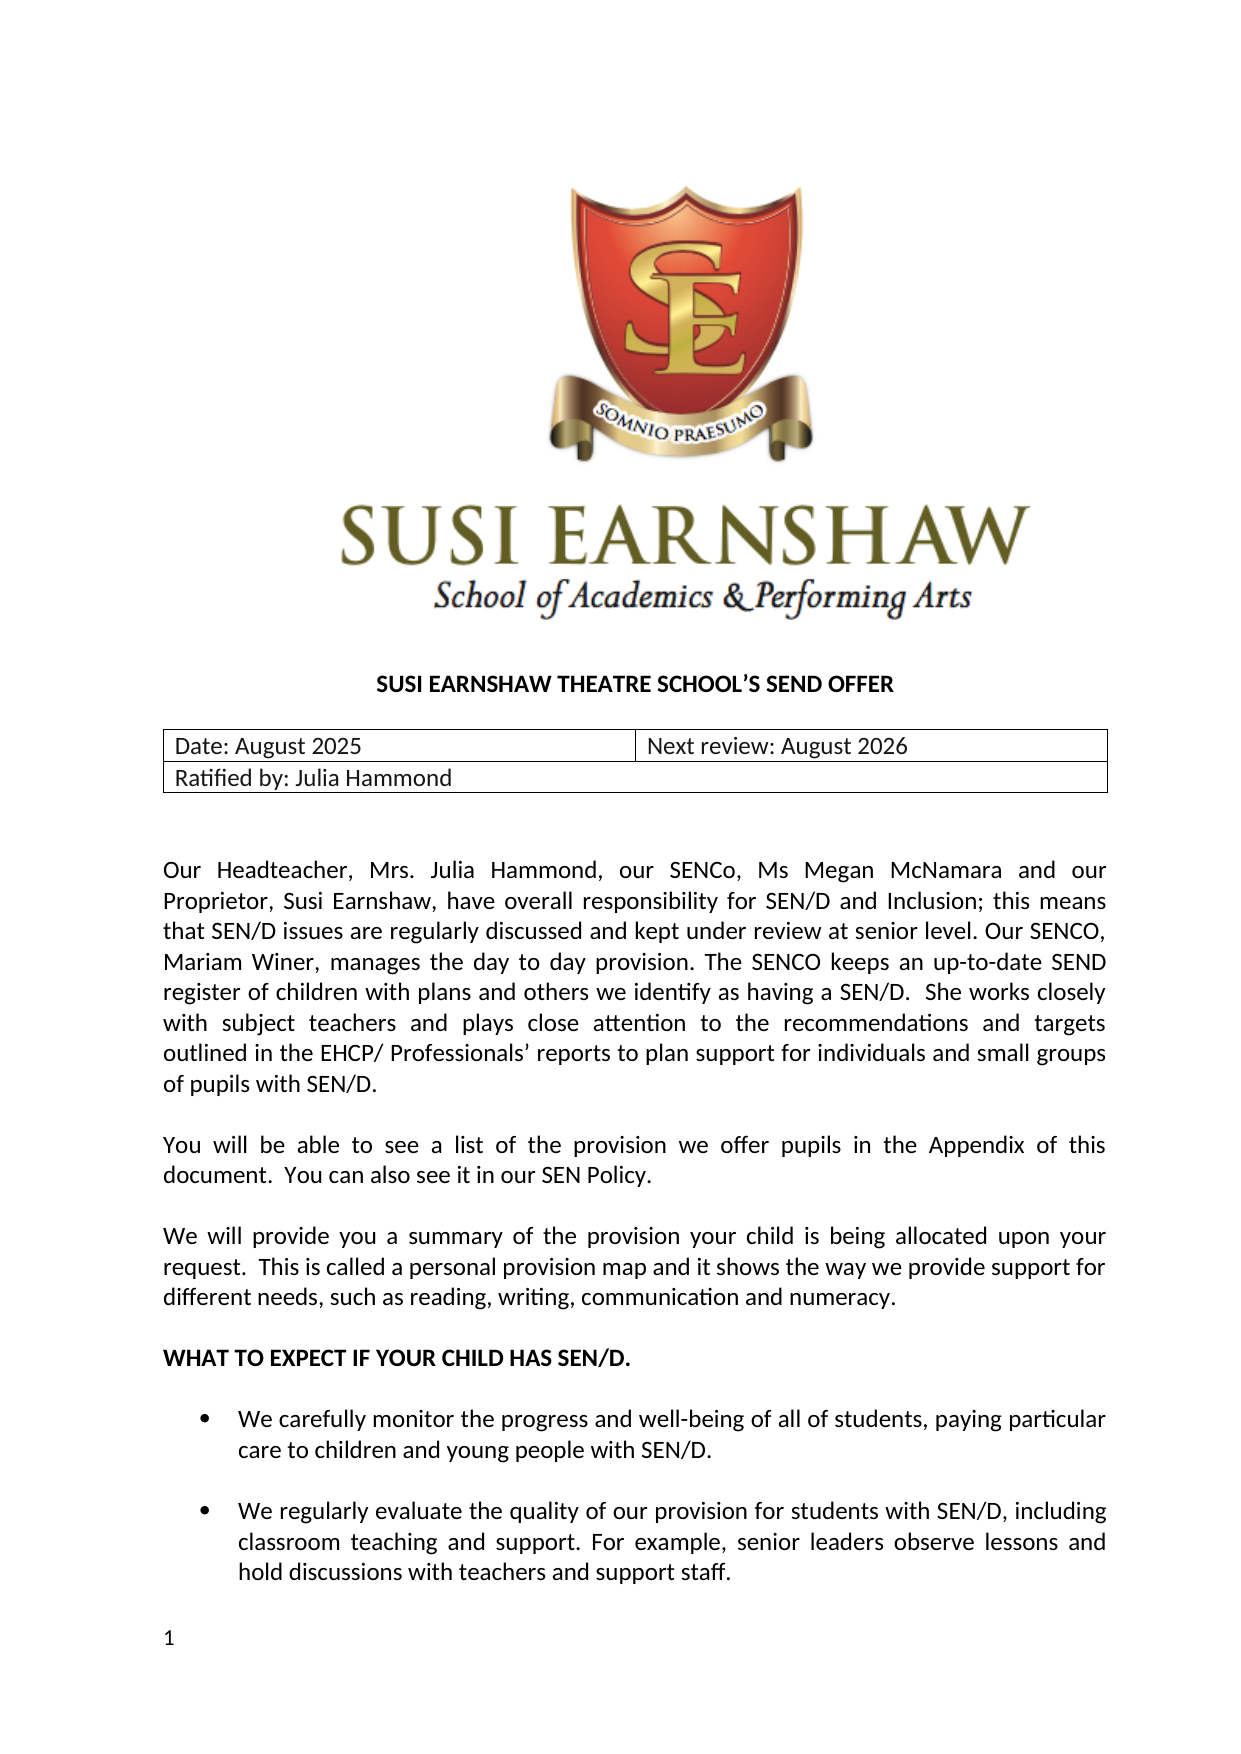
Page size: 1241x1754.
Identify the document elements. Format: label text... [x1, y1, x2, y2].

table_cell Ratified by: Julia Hammond [164, 762, 1107, 792]
list We regularly evaluate the quality of our provision for students with SEN/D, including classroom teaching and support. For example, senior leaders observe lessons and hold discussions with teachers and support staff. [200, 1495, 1108, 1587]
text Our Headteacher, Mrs. Julia Hammond, our SENCo, Ms Megan McNamara and our Proprietor, Susi Earnshaw, have overall responsibility for SEN/D and Inclusion; this means that SEN/D issues are regularly discussed and kept under review at senior level. Our SENCO, Mariam Winer, manages the day to day provision. The SENCO keeps an up-to-date SEND register of children with plans and others we identify as having a SEN/D. She works closely with subject teachers and plays close attention to the recommendations and targets outlined in the EHCP/ Professionals’ reports to plan support for individuals and small groups of pupils with SEN/D. [163, 854, 1108, 1098]
text You will be able to see a list of the provision we offer pupils in the Appendix of this document. You can also see it in our SEN Policy. [163, 1129, 1108, 1190]
table_header Date: August 2025 [164, 730, 635, 761]
text SUSI EARNSHAW THEATRE SCHOOL’S SEND OFFER [163, 668, 1108, 698]
list We carefully monitor the progress and well-being of all of students, paying particular care to children and young people with SEN/D. [200, 1404, 1108, 1465]
text We will provide you a summary of the provision your child is being allocated upon your request. This is called a personal provision map and it shows the way we provide support for different needs, such as reading, writing, communication and numeracy. [163, 1221, 1108, 1312]
text WHAT TO EXPECT IF YOUR CHILD HAS SEN/D. [163, 1343, 1108, 1373]
table_header Next review: August 2026 [636, 730, 1107, 761]
picture [309, 149, 1057, 620]
